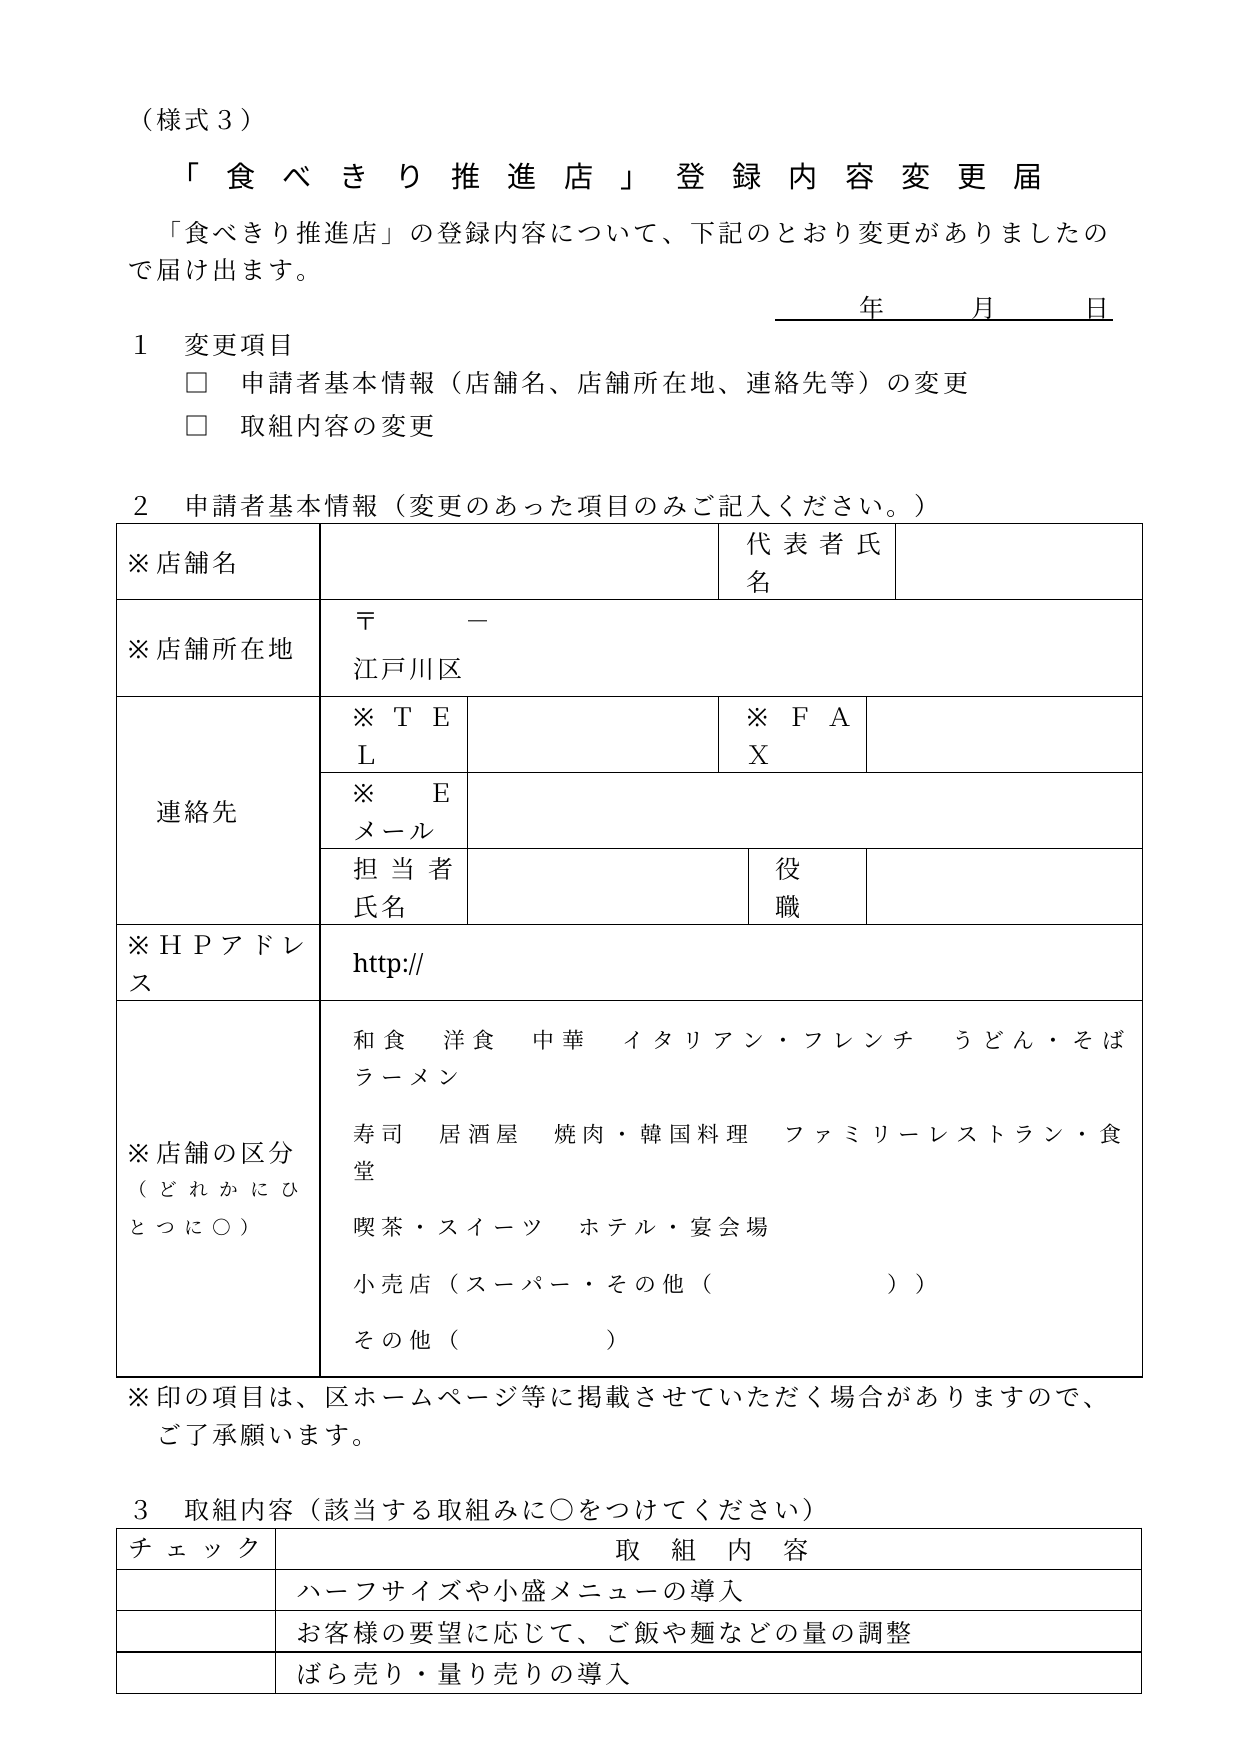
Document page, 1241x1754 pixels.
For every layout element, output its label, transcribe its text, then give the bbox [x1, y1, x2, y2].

table_cell [468, 849, 748, 924]
table_cell http:// [321, 925, 1142, 1000]
table_cell [117, 1611, 275, 1651]
table_cell [468, 773, 1142, 848]
table_cell ※ＴＥＬ [321, 697, 467, 772]
table_cell 連絡先 [117, 697, 319, 924]
table_cell ばら売り・量り売りの導入 [276, 1653, 1141, 1693]
table_cell [867, 849, 1142, 924]
table_cell ※ＨＰアドレス [117, 925, 319, 1000]
text □ 申請者基本情報（店舗名、店舗所在地、連絡先等）の変更 [128, 363, 1000, 400]
table_cell [117, 1653, 275, 1693]
text □ 取組内容の変更 [128, 406, 1000, 443]
table_cell お客様の要望に応じて、ご飯や麺などの量の調整 [276, 1611, 1141, 1651]
table_cell 担当者氏名 [321, 849, 467, 924]
table_cell ハーフサイズや小盛メニューの導入 [276, 1570, 1141, 1610]
text 「食べきり推進店」登録内容変更届 [128, 138, 1112, 213]
table_cell [117, 1570, 275, 1610]
table_cell ※店舗所在地 [117, 600, 319, 696]
table_header チェック欄 [117, 1529, 275, 1569]
text ２ 申請者基本情報（変更のあった項目のみご記入ください。） [128, 486, 1112, 523]
table_cell 和食 洋食 中華 イタリアン・フレンチ うどん・そば ラーメン 寿司 居酒屋 焼肉・韓国料理 ファミリーレストラン・食堂 喫茶・スイーツ ホテル・宴会場 小売店（スーパー・その他（ ）） その他（ ） [321, 1001, 1142, 1376]
table_header [896, 524, 1142, 599]
table_cell 江戸川区 [321, 638, 1142, 696]
table_cell 〒 － [321, 600, 1142, 638]
table_cell ※ＦＡＸ [719, 697, 866, 772]
table_header 代表者氏名 [719, 524, 895, 599]
table_cell [468, 697, 718, 772]
text （様式３） [128, 100, 1112, 138]
text 年 月 日 [128, 288, 1112, 325]
table_header 取 組 内 容 [276, 1529, 1141, 1569]
table_header ※店舗名 [117, 524, 319, 599]
text 「食べきり推進店」の登録内容について、下記のとおり変更がありましたので届け出ます。 [128, 213, 1112, 288]
table_cell 役 職 [749, 849, 866, 924]
text ※印の項目は、区ホームページ等に掲載させていただく場合がありますので、ご了承願います。 [128, 1378, 1112, 1452]
table_cell [867, 697, 1142, 772]
text ３ 取組内容（該当する取組みに○をつけてください） [128, 1490, 1112, 1527]
text １ 変更項目 [128, 325, 1000, 363]
table_cell ※Ｅメール [321, 773, 467, 848]
table_cell ※店舗の区分 （どれかにひとつに○） [117, 1001, 319, 1376]
table_header [321, 524, 718, 599]
